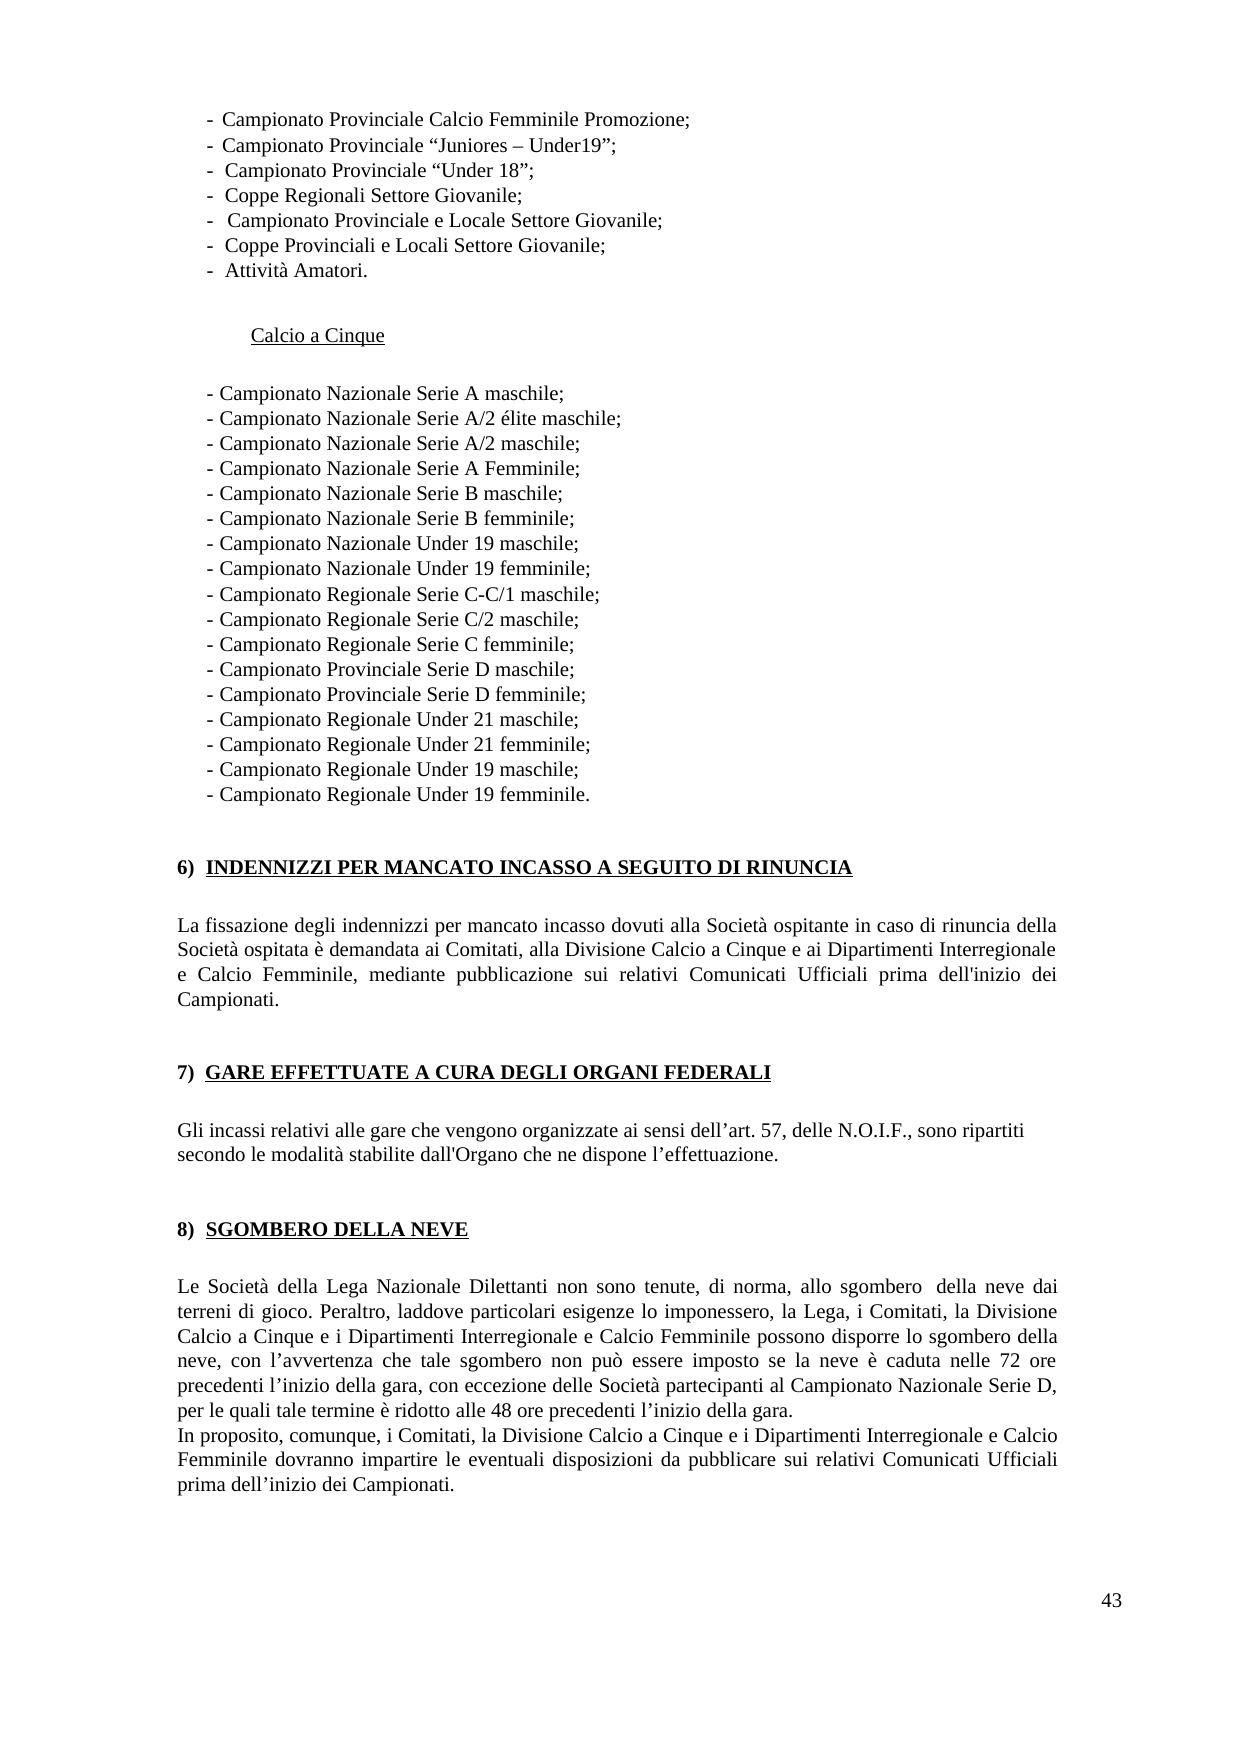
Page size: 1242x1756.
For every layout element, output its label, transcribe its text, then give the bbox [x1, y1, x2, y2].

subtitle GARE EFFETTUATE A CURA DEGLI ORGANI FEDERALI [177, 1060, 1092, 1084]
list Campionato Provinciale “Under 18”; [206, 158, 1092, 182]
list Campionato Nazionale Serie A maschile; [206, 380, 1092, 404]
subtitle INDENNIZZI PER MANCATO INCASSO A SEGUITO DI RINUNCIA [177, 855, 1092, 879]
list Campionato Provinciale Calcio Femminile Promozione; [206, 107, 1092, 131]
text La fissazione degli indennizzi per mancato incasso dovuti alla Società ospitante in caso di rinuncia della Società ospitata è demandata ai Comitati, alla Divisione Calcio a Cinque e ai Dipartimenti Interregionale e Calcio Femminile, mediante pubblicazione sui relativi Comunicati Ufficiali prima dell'inizio dei Campionati. [177, 913, 1058, 1011]
subtitle SGOMBERO DELLA NEVE [177, 1217, 1092, 1241]
list Campionato Nazionale Serie B maschile; [206, 481, 1092, 505]
list Campionato Regionale Under 19 maschile; [206, 757, 1092, 781]
list Campionato Provinciale e Locale Settore Giovanile; [206, 208, 1092, 232]
list Campionato Regionale Under 19 femminile. [206, 782, 1092, 806]
list Coppe Provinciali e Locali Settore Giovanile; [206, 233, 1092, 257]
list Campionato Regionale Under 21 maschile; [206, 707, 1092, 731]
list Campionato Regionale Under 21 femminile; [206, 732, 1092, 756]
list Coppe Regionali Settore Giovanile; [206, 183, 1092, 207]
list Campionato Regionale Serie C/2 maschile; [206, 607, 1092, 631]
text In proposito, comunque, i Comitati, la Divisione Calcio a Cinque e i Dipartimenti Interregionale e Calcio Femminile dovranno impartire le eventuali disposizioni da pubblicare sui relativi Comunicati Ufficiali prima dell’inizio dei Campionati. [177, 1422, 1059, 1496]
list Campionato Regionale Serie C-C/1 maschile; [206, 582, 1092, 606]
list Campionato Nazionale Under 19 femminile; [206, 556, 1092, 580]
list Campionato Provinciale “Juniores – Under19”; [206, 132, 1092, 157]
list Attività Amatori. [206, 258, 1092, 282]
list Campionato Nazionale Under 19 maschile; [206, 531, 1092, 555]
list Campionato Provinciale Serie D maschile; [206, 657, 1092, 681]
list Campionato Nazionale Serie A/2 élite maschile; [206, 406, 1092, 429]
text Calcio a Cinque [251, 323, 1092, 347]
text Gli incassi relativi alle gare che vengono organizzate ai sensi dell’art. 57, delle N.O.I.F., sono ripartiti secondo le modalità stabilite dall'Organo che ne dispone l’effettuazione. [177, 1118, 1027, 1166]
list Campionato Nazionale Serie A Femminile; [206, 456, 1092, 480]
text Le Società della Lega Nazionale Dilettanti non sono tenute, di norma, allo sgombero della neve dai terreni di gioco. Peraltro, laddove particolari esigenze lo imponessero, la Lega, i Comitati, la Divisione Calcio a Cinque e i Dipartimenti Interregionale e Calcio Femminile possono disporre lo sgombero della neve, con l’avvertenza che tale sgombero non può essere imposto se la neve è caduta nelle 72 ore precedenti l’inizio della gara, con eccezione delle Società partecipanti al Campionato Nazionale Serie D, per le quali tale termine è ridotto alle 48 ore precedenti l’inizio della gara. [177, 1274, 1059, 1422]
list Campionato Provinciale Serie D femminile; [206, 682, 1092, 706]
list Campionato Nazionale Serie A/2 maschile; [206, 431, 1092, 455]
list Campionato Regionale Serie C femminile; [206, 632, 1092, 656]
list Campionato Nazionale Serie B femminile; [206, 506, 1092, 530]
